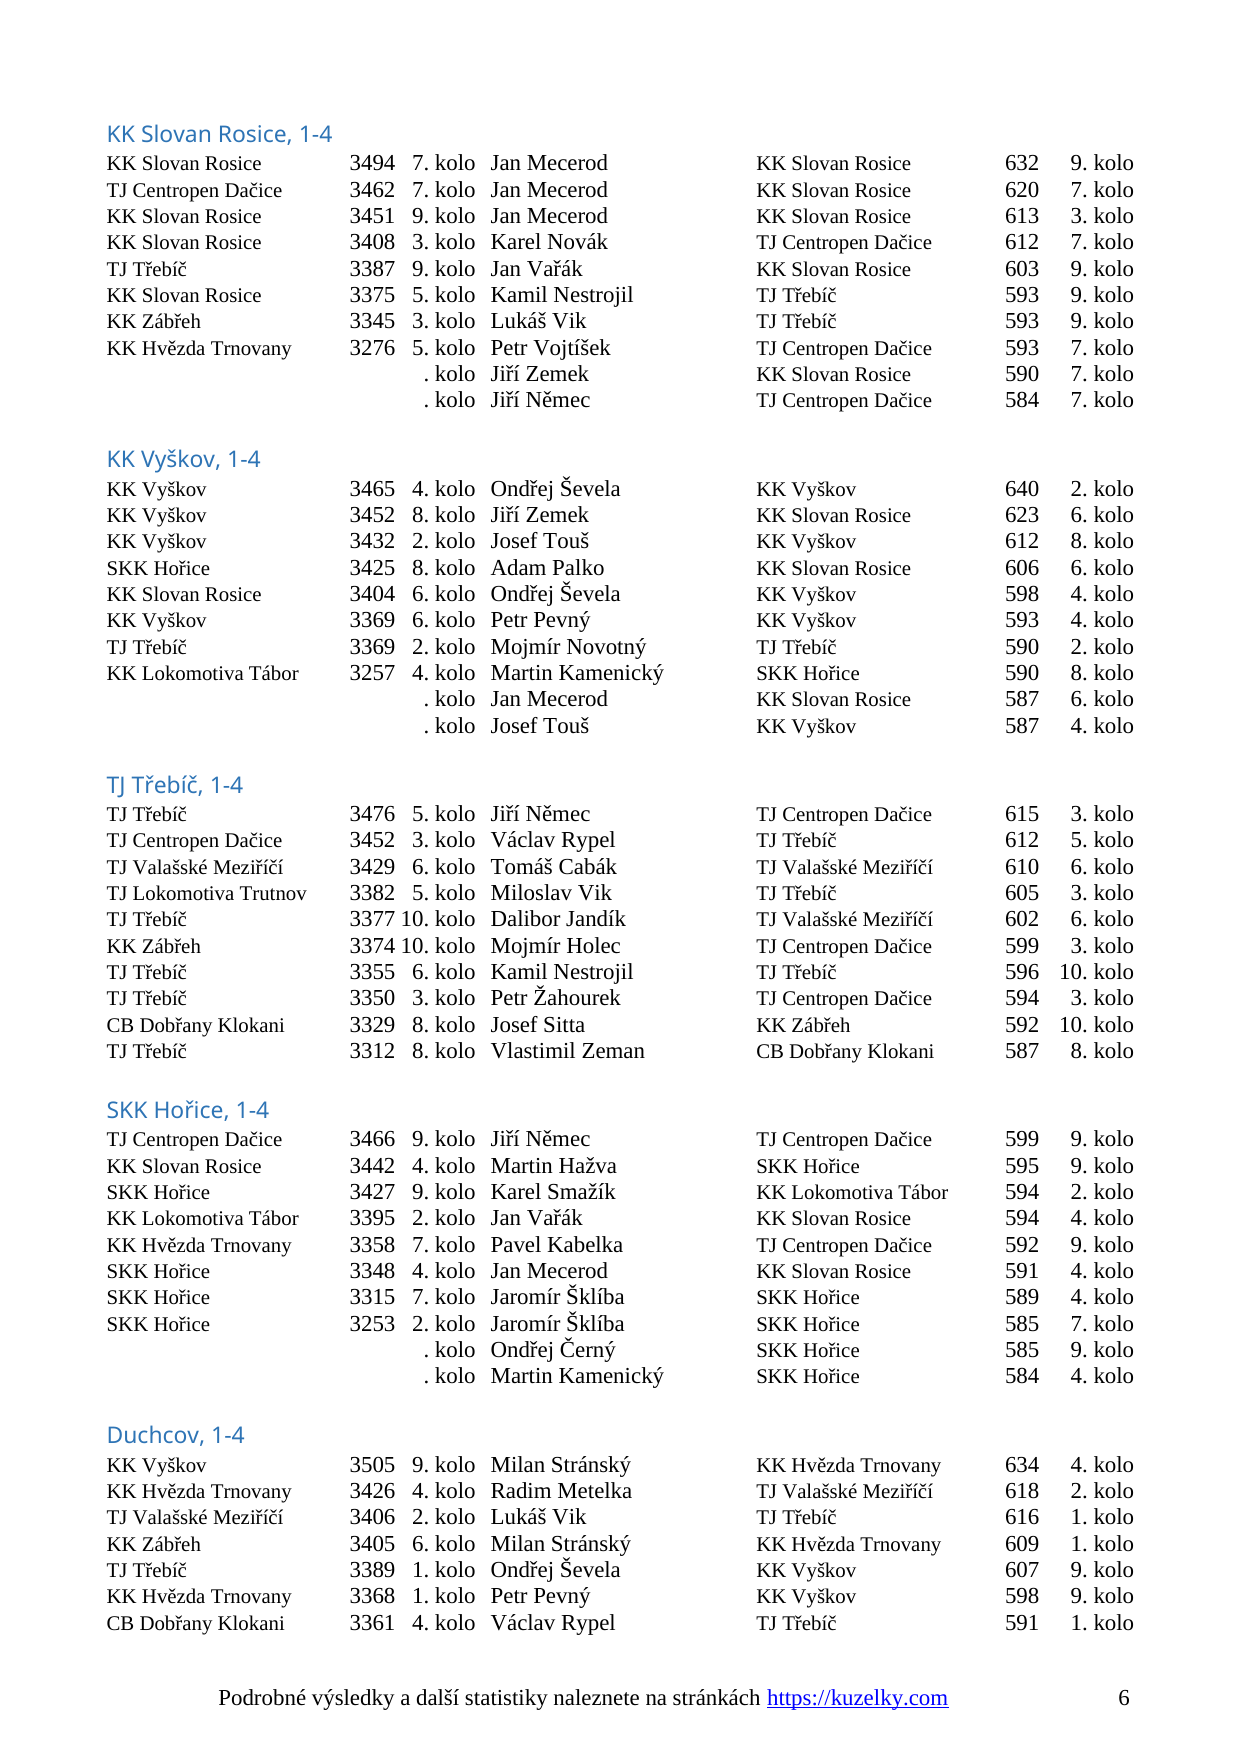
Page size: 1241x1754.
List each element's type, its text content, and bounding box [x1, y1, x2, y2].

text TJ Třebíč 3350 3. kolo Petr Žahourek TJ Centropen Dačice 594 3. kolo [106, 984, 1134, 1011]
text TJ Třebíč 3476 5. kolo Jiří Němec TJ Centropen Dačice 615 3. kolo [106, 800, 1134, 826]
text KK Zábřeh 3374 10. kolo Mojmír Holec TJ Centropen Dačice 599 3. kolo [106, 932, 1134, 958]
text . kolo Jiří Zemek KK Slovan Rosice 590 7. kolo [106, 360, 1134, 387]
text . kolo Jan Mecerod KK Slovan Rosice 587 6. kolo [106, 686, 1134, 712]
subtitle TJ Třebíč, 1-4 [106, 769, 1134, 800]
text TJ Lokomotiva Trutnov 3382 5. kolo Miloslav Vik TJ Třebíč 605 3. kolo [106, 879, 1134, 905]
text SKK Hořice 3348 4. kolo Jan Mecerod KK Slovan Rosice 591 4. kolo [106, 1257, 1134, 1283]
text KK Slovan Rosice 3494 7. kolo Jan Mecerod KK Slovan Rosice 632 9. kolo [106, 149, 1134, 176]
text KK Slovan Rosice 3442 4. kolo Martin Hažva SKK Hořice 595 9. kolo [106, 1152, 1134, 1178]
text KK Hvězda Trnovany 3358 7. kolo Pavel Kabelka TJ Centropen Dačice 592 9. kolo [106, 1231, 1134, 1257]
text KK Zábřeh 3405 6. kolo Milan Stránský KK Hvězda Trnovany 609 1. kolo [106, 1530, 1134, 1556]
text . kolo Ondřej Černý SKK Hořice 585 9. kolo [106, 1336, 1134, 1362]
text . kolo Jiří Němec TJ Centropen Dačice 584 7. kolo [106, 387, 1134, 413]
text CB Dobřany Klokani 3329 8. kolo Josef Sitta KK Zábřeh 592 10. kolo [106, 1011, 1134, 1037]
text TJ Třebíč 3355 6. kolo Kamil Nestrojil TJ Třebíč 596 10. kolo [106, 958, 1134, 984]
text TJ Centropen Dačice 3452 3. kolo Václav Rypel TJ Třebíč 612 5. kolo [106, 826, 1134, 853]
text KK Slovan Rosice 3408 3. kolo Karel Novák TJ Centropen Dačice 612 7. kolo [106, 228, 1134, 255]
subtitle Duchcov, 1-4 [106, 1419, 1134, 1451]
text TJ Centropen Dačice 3466 9. kolo Jiří Němec TJ Centropen Dačice 599 9. kolo [106, 1125, 1134, 1152]
text KK Vyškov 3369 6. kolo Petr Pevný KK Vyškov 593 4. kolo [106, 606, 1134, 633]
text TJ Valašské Meziříčí 3406 2. kolo Lukáš Vik TJ Třebíč 616 1. kolo [106, 1503, 1134, 1530]
text CB Dobřany Klokani 3361 4. kolo Václav Rypel TJ Třebíč 591 1. kolo [106, 1609, 1134, 1635]
text KK Slovan Rosice 3404 6. kolo Ondřej Ševela KK Vyškov 598 4. kolo [106, 580, 1134, 606]
text SKK Hořice 3315 7. kolo Jaromír Šklíba SKK Hořice 589 4. kolo [106, 1283, 1134, 1310]
text KK Slovan Rosice 3375 5. kolo Kamil Nestrojil TJ Třebíč 593 9. kolo [106, 281, 1134, 307]
subtitle SKK Hořice, 1-4 [106, 1094, 1134, 1125]
text KK Lokomotiva Tábor 3257 4. kolo Martin Kamenický SKK Hořice 590 8. kolo [106, 659, 1134, 686]
text KK Lokomotiva Tábor 3395 2. kolo Jan Vařák KK Slovan Rosice 594 4. kolo [106, 1204, 1134, 1231]
subtitle KK Slovan Rosice, 1-4 [106, 118, 1134, 149]
text SKK Hořice 3253 2. kolo Jaromír Šklíba SKK Hořice 585 7. kolo [106, 1310, 1134, 1336]
text KK Hvězda Trnovany 3368 1. kolo Petr Pevný KK Vyškov 598 9. kolo [106, 1582, 1134, 1609]
text SKK Hořice 3425 8. kolo Adam Palko KK Slovan Rosice 606 6. kolo [106, 554, 1134, 580]
text TJ Třebíč 3389 1. kolo Ondřej Ševela KK Vyškov 607 9. kolo [106, 1556, 1134, 1582]
text TJ Třebíč 3369 2. kolo Mojmír Novotný TJ Třebíč 590 2. kolo [106, 633, 1134, 659]
text TJ Centropen Dačice 3462 7. kolo Jan Mecerod KK Slovan Rosice 620 7. kolo [106, 176, 1134, 202]
text KK Vyškov 3452 8. kolo Jiří Zemek KK Slovan Rosice 623 6. kolo [106, 501, 1134, 527]
subtitle KK Vyškov, 1-4 [106, 443, 1134, 475]
text SKK Hořice 3427 9. kolo Karel Smažík KK Lokomotiva Tábor 594 2. kolo [106, 1178, 1134, 1204]
text TJ Třebíč 3312 8. kolo Vlastimil Zeman CB Dobřany Klokani 587 8. kolo [106, 1037, 1134, 1063]
text TJ Třebíč 3377 10. kolo Dalibor Jandík TJ Valašské Meziříčí 602 6. kolo [106, 905, 1134, 932]
text KK Vyškov 3505 9. kolo Milan Stránský KK Hvězda Trnovany 634 4. kolo [106, 1451, 1134, 1477]
text TJ Třebíč 3387 9. kolo Jan Vařák KK Slovan Rosice 603 9. kolo [106, 255, 1134, 281]
text KK Slovan Rosice 3451 9. kolo Jan Mecerod KK Slovan Rosice 613 3. kolo [106, 202, 1134, 228]
text KK Hvězda Trnovany 3276 5. kolo Petr Vojtíšek TJ Centropen Dačice 593 7. kolo [106, 334, 1134, 360]
text KK Zábřeh 3345 3. kolo Lukáš Vik TJ Třebíč 593 9. kolo [106, 307, 1134, 334]
text TJ Valašské Meziříčí 3429 6. kolo Tomáš Cabák TJ Valašské Meziříčí 610 6. kolo [106, 853, 1134, 879]
text . kolo Josef Touš KK Vyškov 587 4. kolo [106, 712, 1134, 738]
text KK Vyškov 3432 2. kolo Josef Touš KK Vyškov 612 8. kolo [106, 527, 1134, 554]
text KK Hvězda Trnovany 3426 4. kolo Radim Metelka TJ Valašské Meziříčí 618 2. kolo [106, 1477, 1134, 1503]
text KK Vyškov 3465 4. kolo Ondřej Ševela KK Vyškov 640 2. kolo [106, 475, 1134, 501]
text . kolo Martin Kamenický SKK Hořice 584 4. kolo [106, 1362, 1134, 1389]
